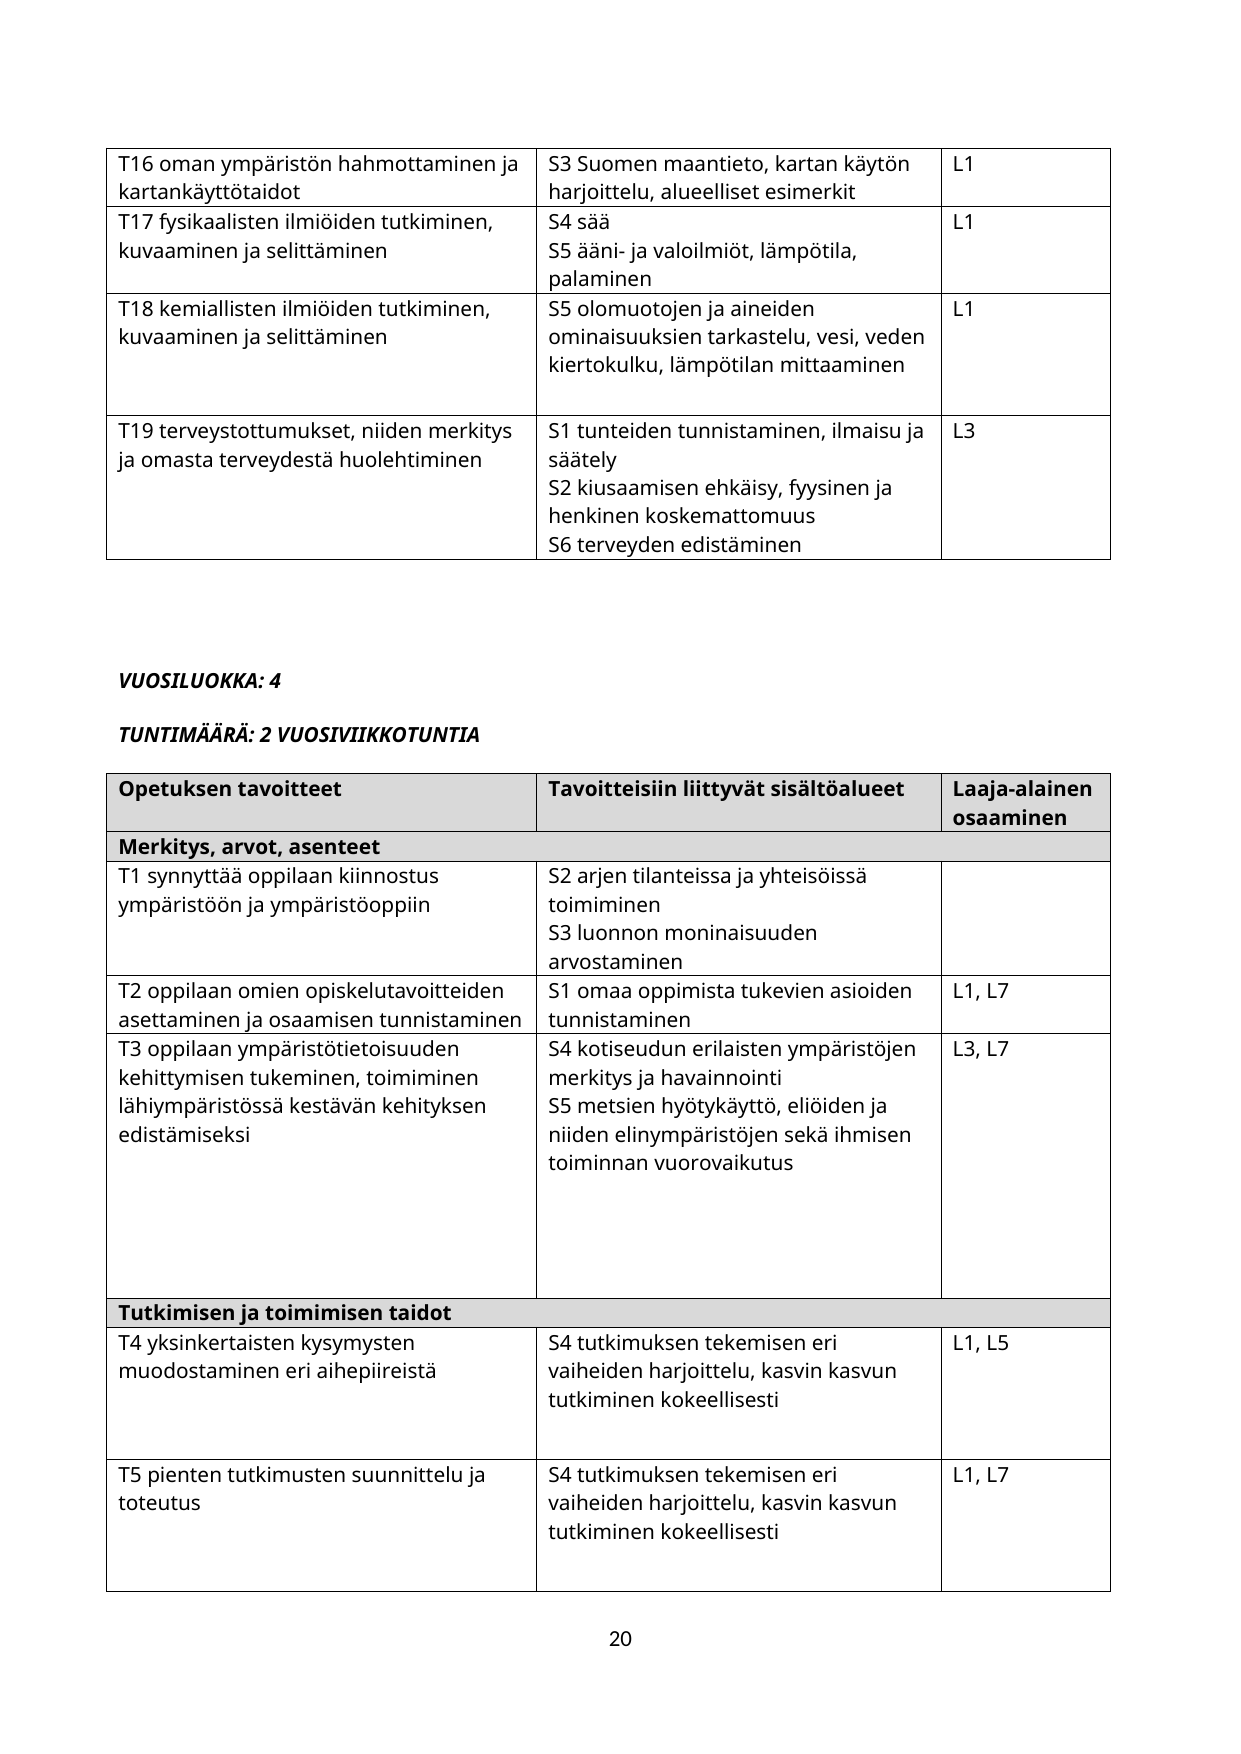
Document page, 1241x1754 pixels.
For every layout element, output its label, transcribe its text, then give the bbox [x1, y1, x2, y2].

table_cell L1 [942, 207, 1110, 293]
table_cell T1 synnyttää oppilaan kiinnostus ympäristöön ja ympäristöoppiin [107, 862, 536, 975]
table_cell T3 oppilaan ympäristötietoisuuden kehittymisen tukeminen, toimiminen lähiympäristössä kestävän kehityksen edistämiseksi [107, 1034, 536, 1297]
table_cell L1 [942, 149, 1110, 206]
table_cell Tutkimisen ja toimimisen taidot [107, 1299, 1110, 1327]
table_cell T18 kemiallisten ilmiöiden tutkiminen, kuvaaminen ja selittäminen [107, 294, 536, 415]
table_cell [942, 862, 1110, 975]
text TUNTIMÄÄRÄ: 2 VUOSIVIIKKOTUNTIA [118, 720, 1122, 748]
table_cell L1, L7 [942, 976, 1110, 1033]
table_cell S4 sää S5 ääni- ja valoilmiöt, lämpötila, palaminen [537, 207, 941, 293]
table_cell S5 olomuotojen ja aineiden ominaisuuksien tarkastelu, vesi, veden kiertokulku, lämpötilan mittaaminen [537, 294, 941, 415]
table_cell T2 oppilaan omien opiskelutavoitteiden asettaminen ja osaamisen tunnistaminen [107, 976, 536, 1033]
table_cell L3 [942, 416, 1110, 558]
table_cell S3 Suomen maantieto, kartan käytön harjoittelu, alueelliset esimerkit [537, 149, 941, 206]
table_cell L1, L7 [942, 1460, 1110, 1591]
table_cell S4 kotiseudun erilaisten ympäristöjen merkitys ja havainnointi S5 metsien hyötykäyttö, eliöiden ja niiden elinympäristöjen sekä ihmisen toiminnan vuorovaikutus [537, 1034, 941, 1297]
table_header Laaja-alainen osaaminen [942, 774, 1110, 831]
text VUOSILUOKKA: 4 [118, 666, 1122, 695]
table_header Tavoitteisiin liittyvät sisältöalueet [537, 774, 941, 831]
table_cell Merkitys, arvot, asenteet [107, 832, 1110, 861]
table_cell T5 pienten tutkimusten suunnittelu ja toteutus [107, 1460, 536, 1591]
table_cell T19 terveystottumukset, niiden merkitys ja omasta terveydestä huolehtiminen [107, 416, 536, 558]
table_cell L3, L7 [942, 1034, 1110, 1297]
table_cell T17 fysikaalisten ilmiöiden tutkiminen, kuvaaminen ja selittäminen [107, 207, 536, 293]
table_cell L1 [942, 294, 1110, 415]
table_cell S1 omaa oppimista tukevien asioiden tunnistaminen [537, 976, 941, 1033]
table_cell L1, L5 [942, 1328, 1110, 1459]
table_cell T4 yksinkertaisten kysymysten muodostaminen eri aihepiireistä [107, 1328, 536, 1459]
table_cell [537, 1460, 941, 1591]
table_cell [537, 1328, 941, 1459]
table_cell S1 tunteiden tunnistaminen, ilmaisu ja säätely S2 kiusaamisen ehkäisy, fyysinen ja henkinen koskemattomuus S6 terveyden edistäminen [537, 416, 941, 558]
table_cell S2 arjen tilanteissa ja yhteisöissä toimiminen S3 luonnon moninaisuuden arvostaminen [537, 862, 941, 975]
table_header Opetuksen tavoitteet [107, 774, 536, 831]
table_cell T16 oman ympäristön hahmottaminen ja kartankäyttötaidot [107, 149, 536, 206]
